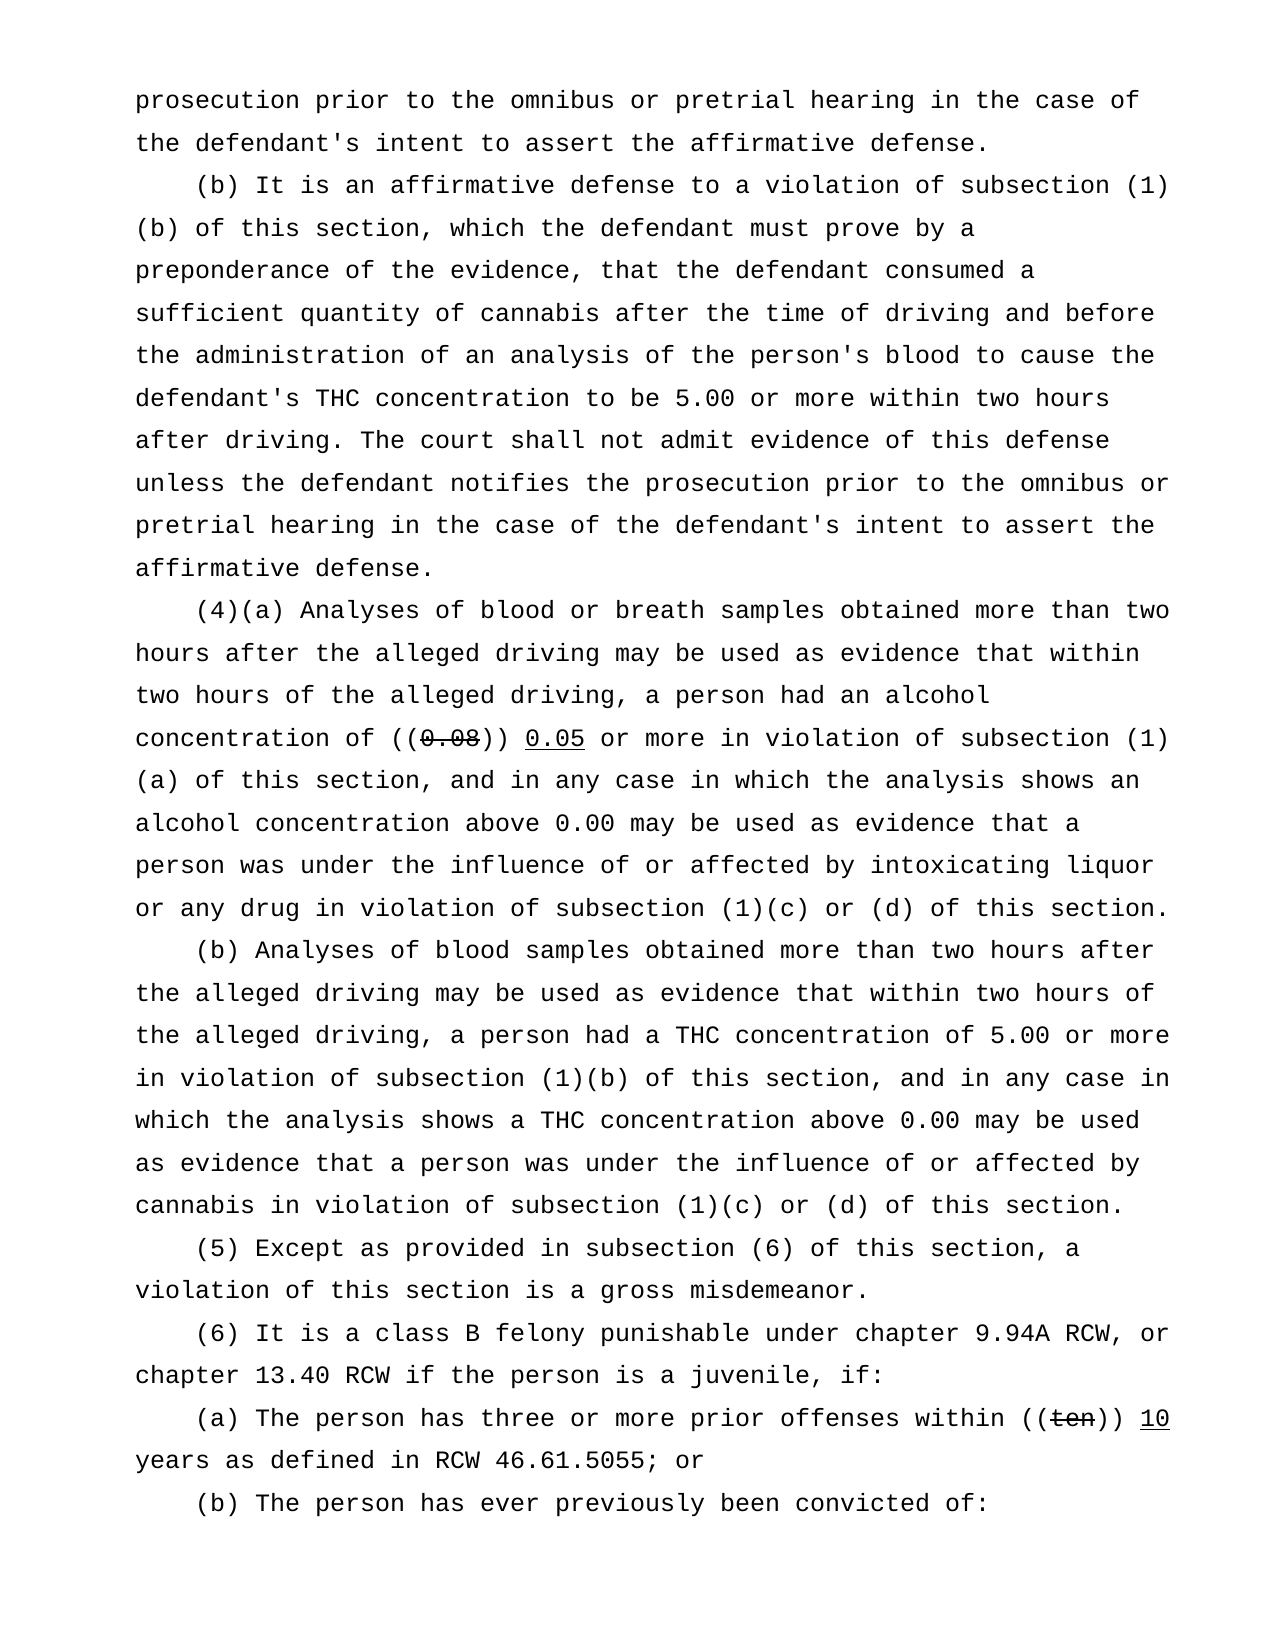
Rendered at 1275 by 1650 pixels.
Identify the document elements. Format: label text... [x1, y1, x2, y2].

text (6) It is a class B felony punishable under chapter 9.94A RCW, or chapter 13.40 RCW if the person is a juvenile, if: [135, 1307, 1170, 1392]
text (b) Analyses of blood samples obtained more than two hours after the alleged driving may be used as evidence that within two hours of the alleged driving, a person had a THC concentration of 5.00 or more in violation of subsection (1)(b) of this section, and in any case in which the analysis shows a THC concentration above 0.00 may be used as evidence that a person was under the influence of or affected by cannabis in violation of subsection (1)(c) or (d) of this section. [135, 925, 1170, 1222]
text (b) The person has ever previously been convicted of: [135, 1477, 1170, 1520]
text (a) The person has three or more prior offenses within ((ten)) 10 years as defined in RCW 46.61.5055; or [135, 1392, 1170, 1477]
text (b) It is an affirmative defense to a violation of subsection (1)(b) of this section, which the defendant must prove by a preponderance of the evidence, that the defendant consumed a sufficient quantity of cannabis after the time of driving and before the administration of an analysis of the person's blood to cause the defendant's THC concentration to be 5.00 or more within two hours after driving. The court shall not admit evidence of this defense unless the defendant notifies the prosecution prior to the omnibus or pretrial hearing in the case of the defendant's intent to assert the affirmative defense. [135, 160, 1170, 585]
text (5) Except as provided in subsection (6) of this section, a violation of this section is a gross misdemeanor. [135, 1222, 1170, 1307]
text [135, 75, 1170, 160]
text (4)(a) Analyses of blood or breath samples obtained more than two hours after the alleged driving may be used as evidence that within two hours of the alleged driving, a person had an alcohol concentration of ((0.08)) 0.05 or more in violation of subsection (1)(a) of this section, and in any case in which the analysis shows an alcohol concentration above 0.00 may be used as evidence that a person was under the influence of or affected by intoxicating liquor or any drug in violation of subsection (1)(c) or (d) of this section. [135, 585, 1170, 925]
